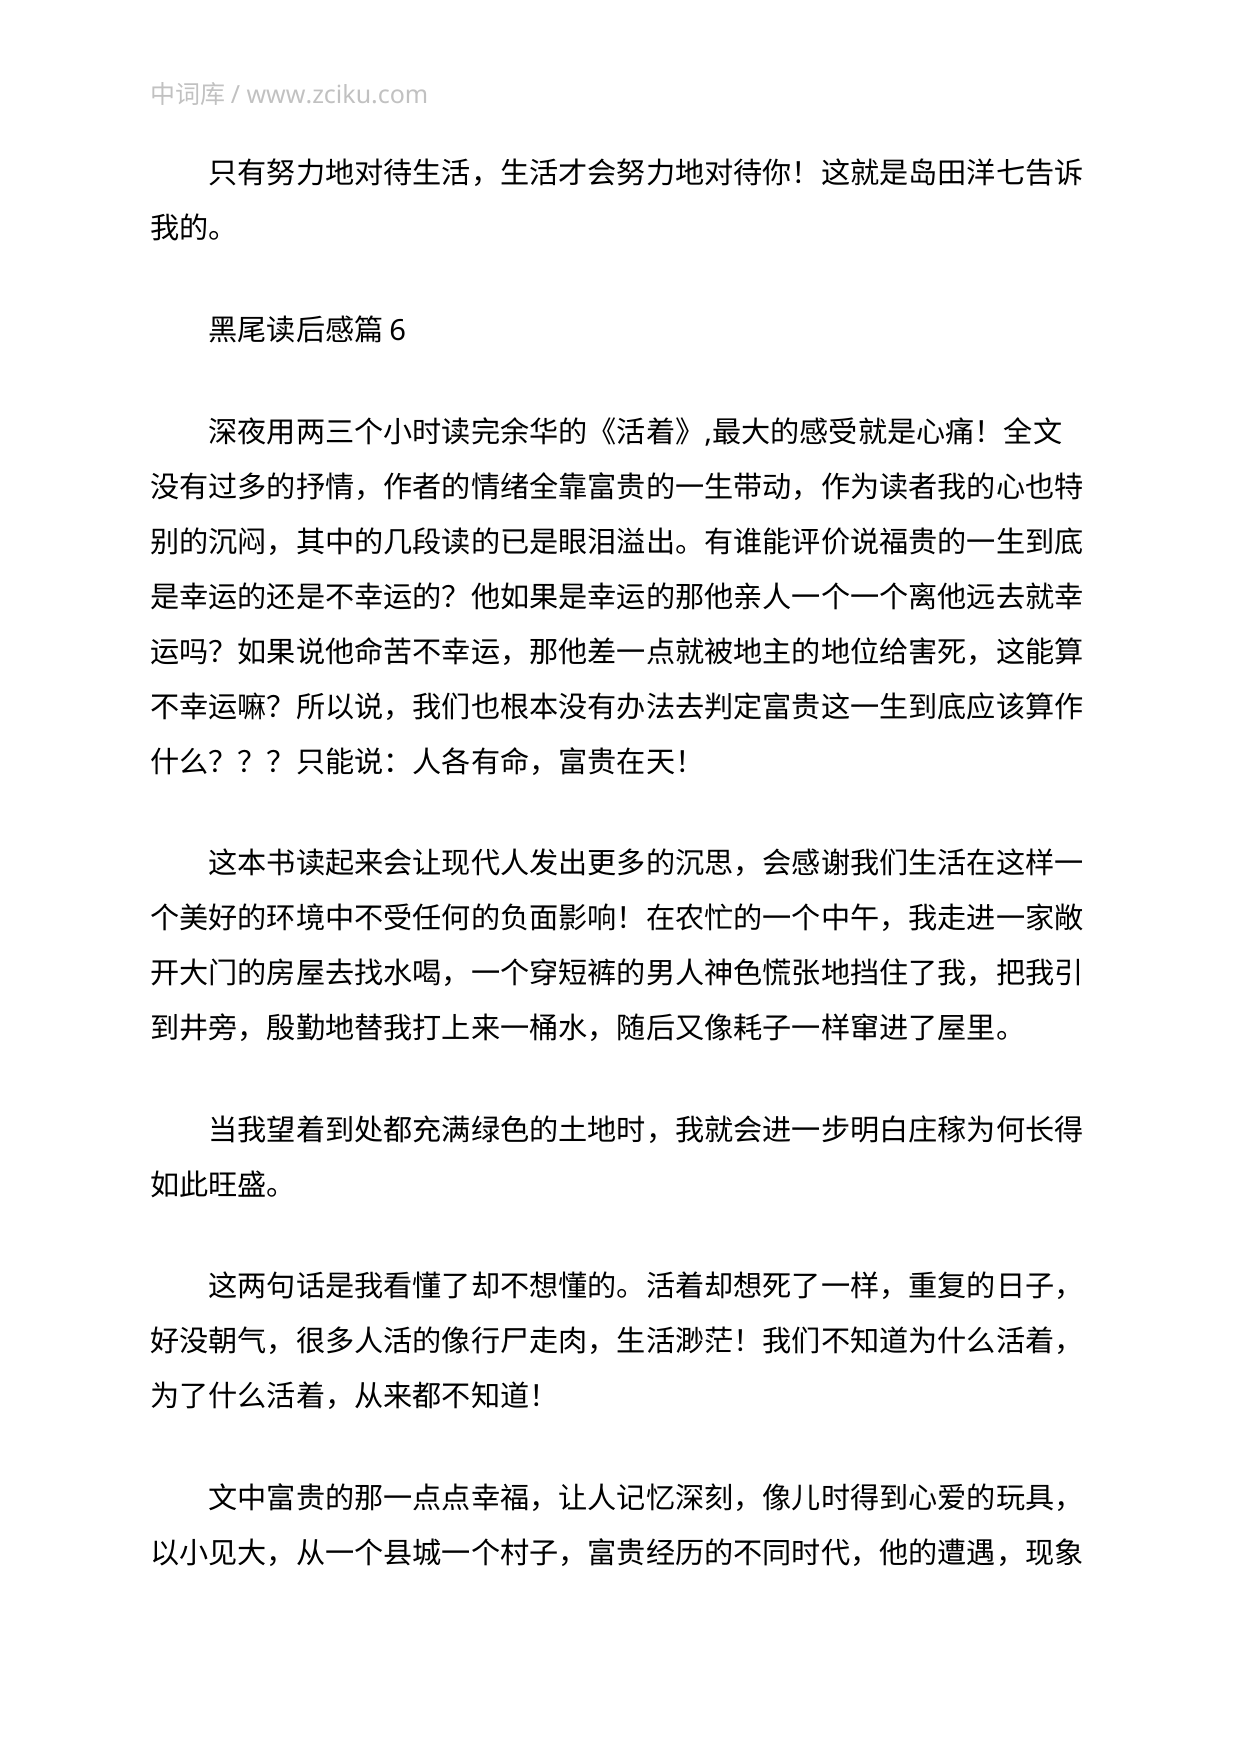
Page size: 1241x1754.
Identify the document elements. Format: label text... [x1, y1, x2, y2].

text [150, 1474, 1090, 1572]
text 黑尾读后感篇6 [150, 307, 1090, 349]
text 只有努力地对待生活，生活才会努力地对待你！这就是岛田洋七告诉我的。 [150, 150, 1090, 247]
text 这本书读起来会让现代人发出更多的沉思，会感谢我们生活在这样一个美好的环境中不受任何的负面影响！在农忙的一个中午，我走进一家敞开大门的房屋去找水喝，一个穿短裤的男人神色慌张地挡住了我，把我引到井旁，殷勤地替我打上来一桶水，随后又像耗子一样窜进了屋里。 [150, 840, 1090, 1047]
text 深夜用两三个小时读完余华的《活着》,最大的感受就是心痛！全文没有过多的抒情，作者的情绪全靠富贵的一生带动，作为读者我的心也特别的沉闷，其中的几段读的已是眼泪溢出。有谁能评价说福贵的一生到底是幸运的还是不幸运的？他如果是幸运的那他亲人一个一个离他远去就幸运吗？如果说他命苦不幸运，那他差一点就被地主的地位给害死，这能算不幸运嘛？所以说，我们也根本没有办法去判定富贵这一生到底应该算作什么？？？只能说：人各有命，富贵在天！ [150, 409, 1090, 780]
text 当我望着到处都充满绿色的土地时，我就会进一步明白庄稼为何长得如此旺盛。 [150, 1106, 1090, 1203]
text 这两句话是我看懂了却不想懂的。活着却想死了一样，重复的日子，好没朝气，很多人活的像行尸走肉，生活渺茫！我们不知道为什么活着，为了什么活着，从来都不知道！ [150, 1263, 1090, 1415]
